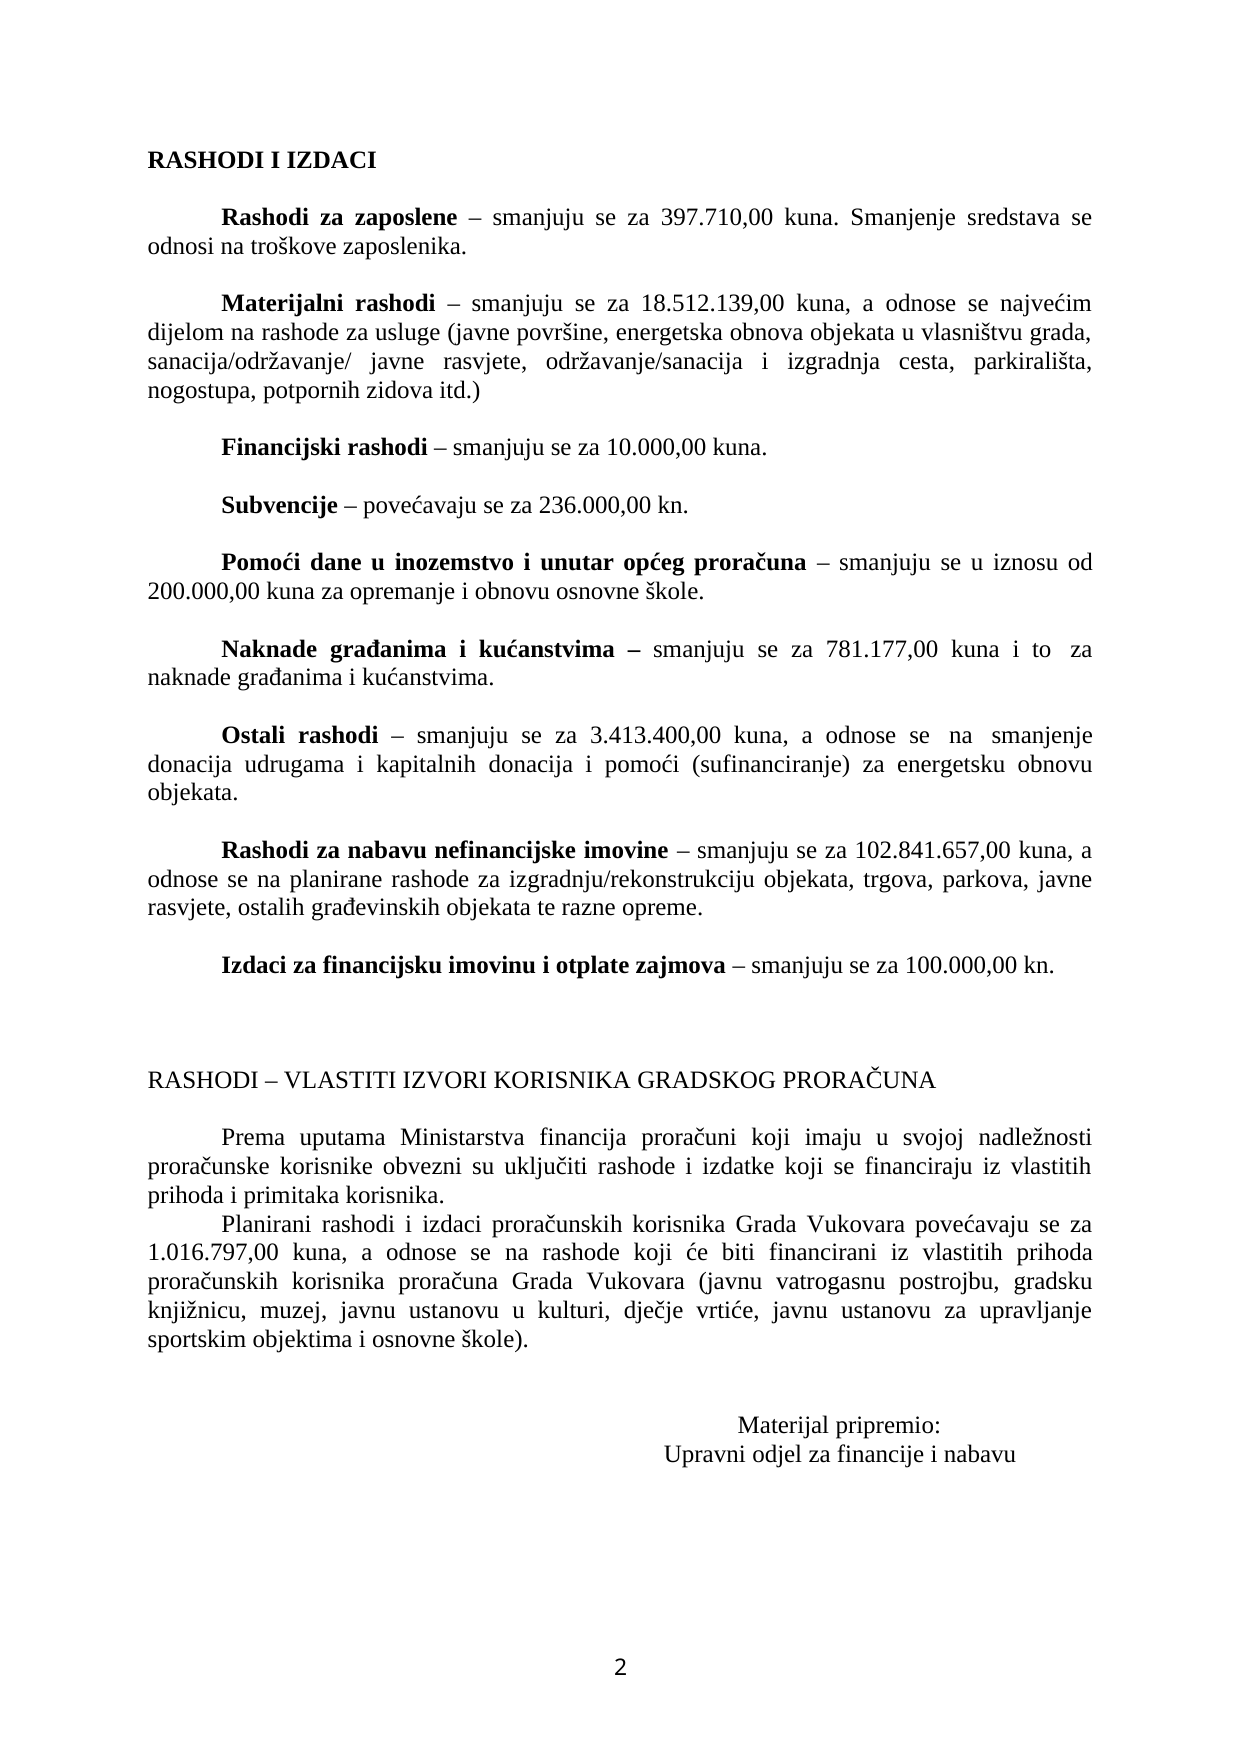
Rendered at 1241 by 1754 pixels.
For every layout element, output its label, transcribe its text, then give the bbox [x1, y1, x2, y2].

text Planirani rashodi i izdaci proračunskih korisnika Grada Vukovara povećavaju se za 1.016.797,00 kuna, a odnose se na rashode koji će biti financirani iz vlastitih prihoda proračunskih korisnika proračuna Grada Vukovara (javnu vatrogasnu postrojbu, gradsku knjižnicu, muzej, javnu ustanovu u kulturi, dječje vrtiće, javnu ustanovu za upravljanje sportskim objektima i osnovne škole). [147, 1209, 1093, 1352]
text Prema uputama Ministarstva financija proračuni koji imaju u svojoj nadležnosti proračunske korisnike obvezni su uključiti rashode i izdatke koji se financiraju iz vlastitih prihoda i primitaka korisnika. [147, 1122, 1092, 1209]
text RASHODI – VLASTITI IZVORI KORISNIKA GRADSKOG PRORAČUNA [147, 1065, 1105, 1094]
text Materijal pripremio: Upravni odjel za financije i nabavu [664, 1410, 1020, 1468]
text Rashodi za zaposlene – smanjuju se za 397.710,00 kuna. Smanjenje sredstava se odnosi na troškove zaposlenika. [147, 202, 1093, 260]
text Rashodi za nabavu nefinancijske imovine – smanjuju se za 102.841.657,00 kuna, a odnose se na planirane rashode za izgradnju/rekonstrukciju objekata, trgova, parkova, javne rasvjete, ostalih građevinskih objekata te razne opreme. [147, 835, 1093, 921]
text Subvencije – povećavaju se za 236.000,00 kn. [221, 490, 1105, 518]
text Izdaci za financijsku imovinu i otplate zajmova – smanjuju se za 100.000,00 kn. [221, 950, 1105, 979]
text Ostali rashodi – smanjuju se za 3.413.400,00 kuna, a odnose se na smanjenje donacija udrugama i kapitalnih donacija i pomoći (sufinanciranje) za energetsku obnovu objekata. [147, 720, 1093, 806]
text Materijalni rashodi – smanjuju se za 18.512.139,00 kuna, a odnose se najvećim dijelom na rashode za usluge (javne površine, energetska obnova objekata u vlasništvu grada, sanacija/održavanje/ javne rasvjete, održavanje/sanacija i izgradnja cesta, parkirališta, nogostupa, potpornih zidova itd.) [147, 288, 1093, 403]
text Pomoći dane u inozemstvo i unutar općeg proračuna – smanjuju se u iznosu od 200.000,00 kuna za opremanje i obnovu osnovne škole. [147, 547, 1093, 605]
text Financijski rashodi – smanjuju se za 10.000,00 kuna. [221, 432, 1105, 461]
subtitle RASHODI I IZDACI [147, 145, 1105, 174]
text Naknade građanima i kućanstvima – smanjuju se za 781.177,00 kuna i to za naknade građanima i kućanstvima. [147, 634, 1093, 691]
